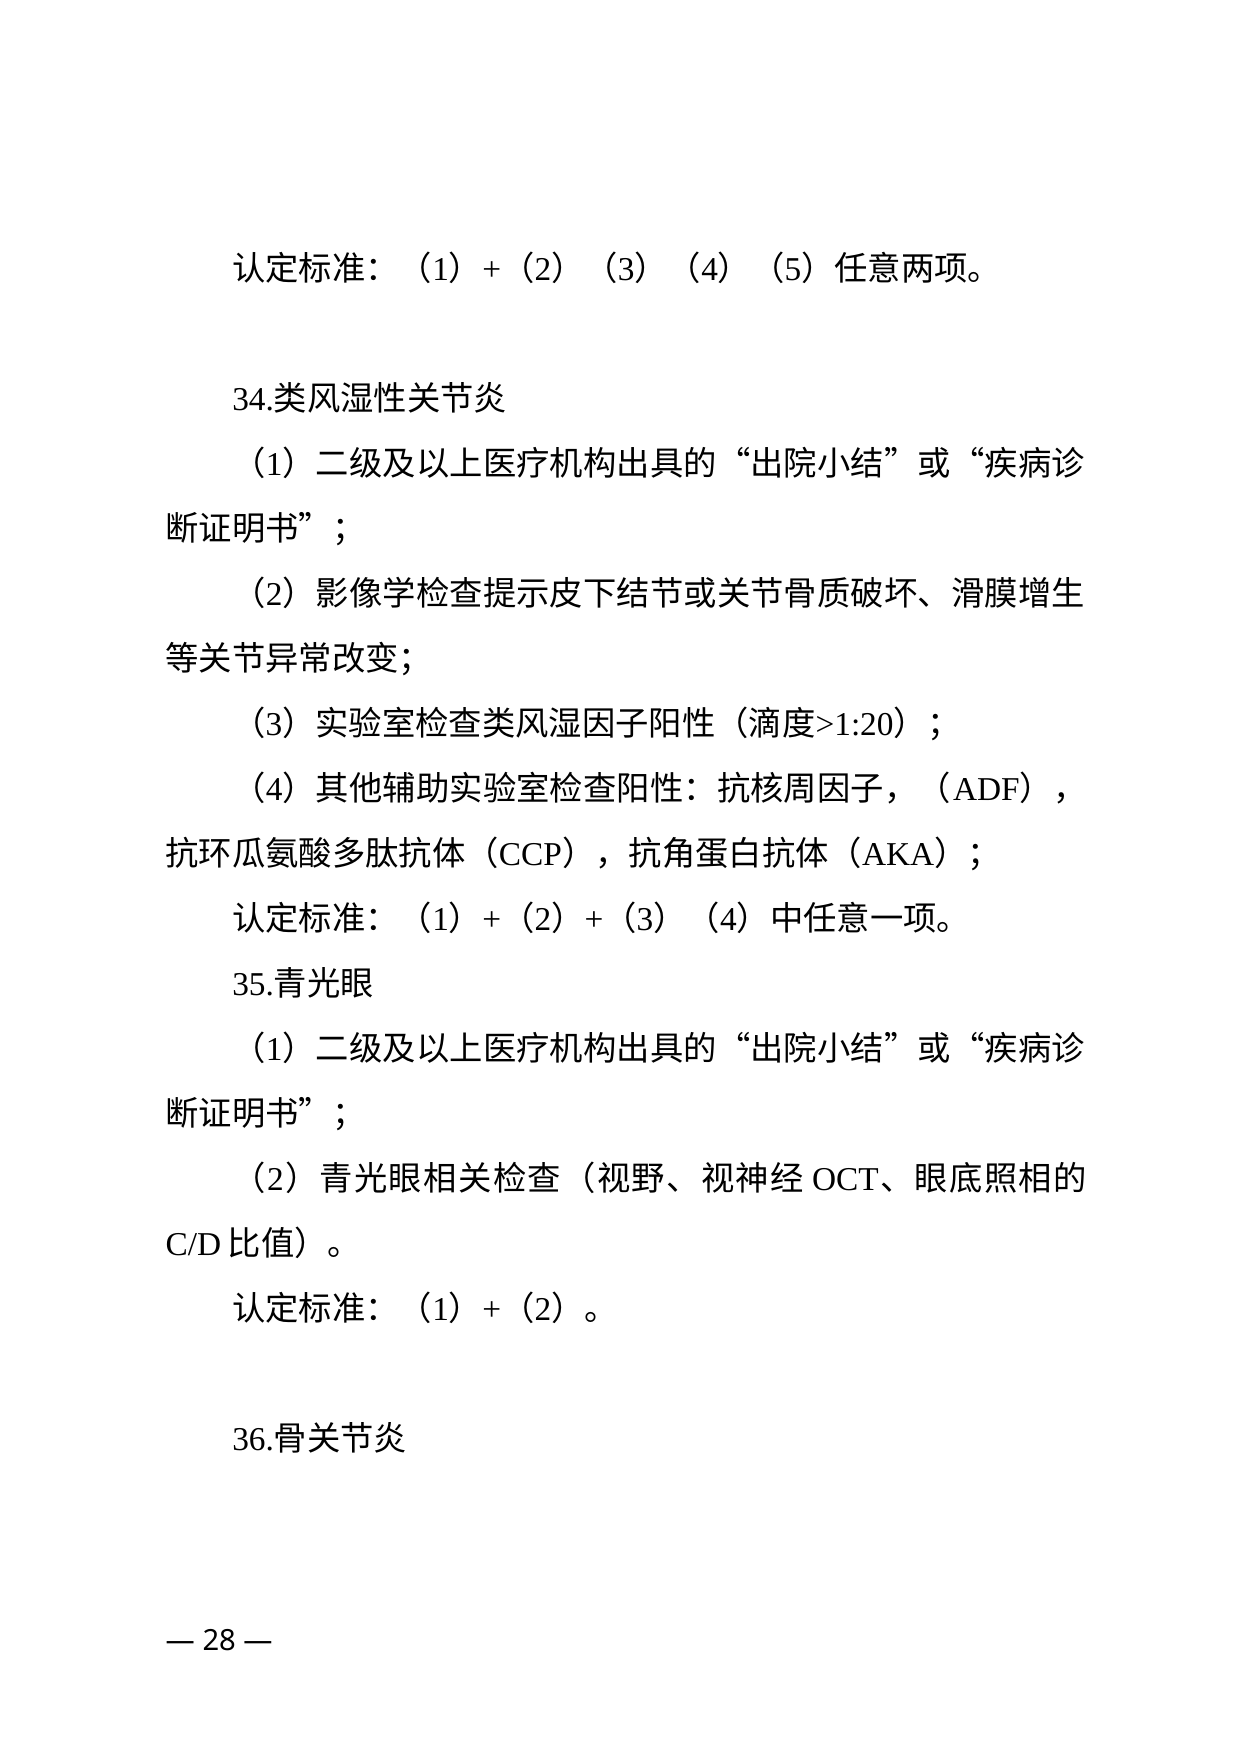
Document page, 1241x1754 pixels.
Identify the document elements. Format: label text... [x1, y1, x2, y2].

text 认定标准：（1）+（2）+（3）（4）中任意一项。 [165, 883, 1087, 948]
text 认定标准：（1）+（2）。 [165, 1273, 1087, 1338]
text 36.骨关节炎 [165, 1403, 1087, 1468]
text 35.青光眼 [165, 948, 1087, 1013]
text （4）其他辅助实验室检查阳性：抗核周因子，（ADF），抗环瓜氨酸多肽抗体（CCP），抗角蛋白抗体（AKA）； [165, 753, 1087, 883]
text （2）青光眼相关检查（视野、视神经OCT、眼底照相的C/D比值）。 [165, 1143, 1087, 1273]
text 认定标准：（1）+（2）（3）（4）（5）任意两项。 [165, 233, 1087, 298]
text （2）影像学检查提示皮下结节或关节骨质破坏、滑膜增生等关节异常改变； [165, 558, 1087, 688]
text （1）二级及以上医疗机构出具的“出院小结”或“疾病诊断证明书”； [165, 1013, 1087, 1143]
text （3）实验室检查类风湿因子阳性（滴度>1:20）； [165, 688, 1087, 753]
text （1）二级及以上医疗机构出具的“出院小结”或“疾病诊断证明书”； [165, 428, 1087, 558]
text 34.类风湿性关节炎 [165, 363, 1087, 428]
